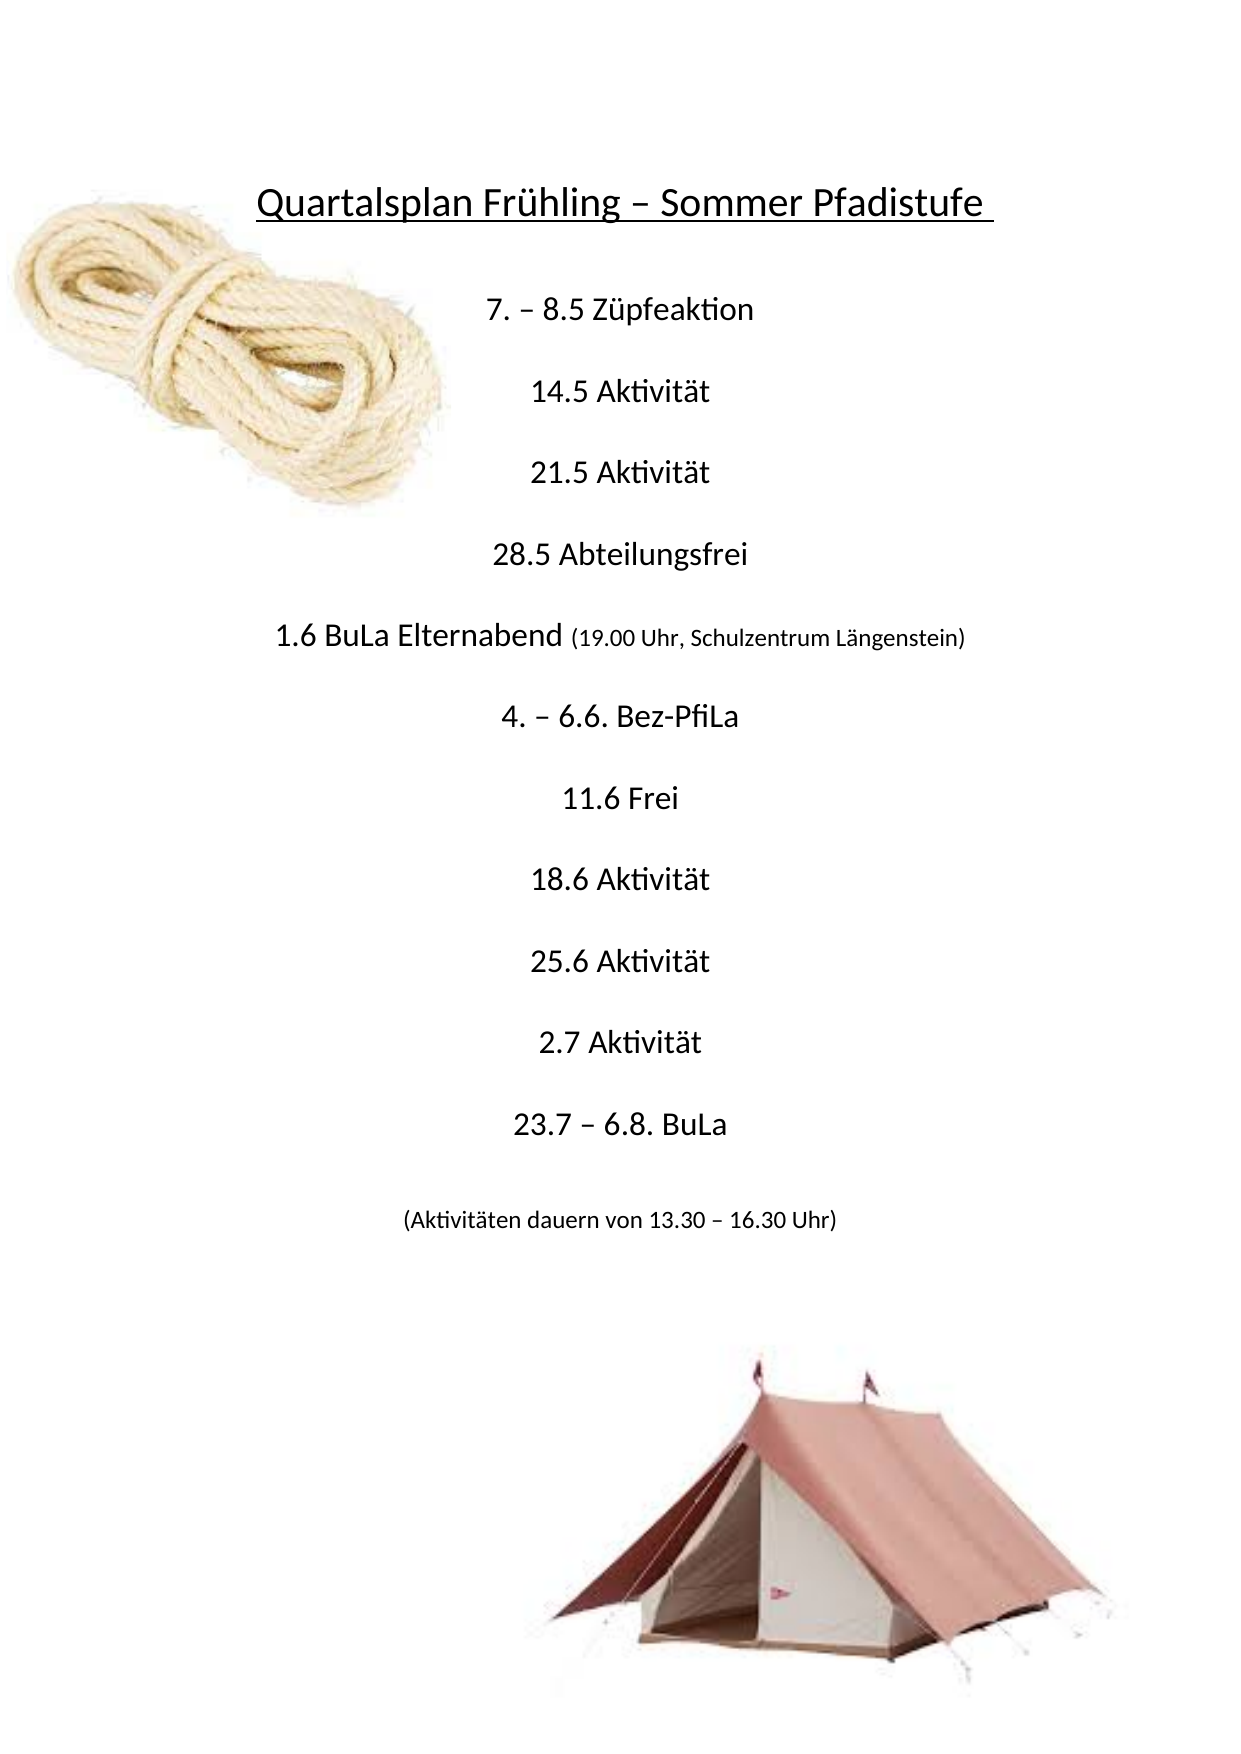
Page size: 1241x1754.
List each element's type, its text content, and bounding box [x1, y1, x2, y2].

picture [486, 1307, 1159, 1754]
text 2.7 Aktivität [148, 1021, 1093, 1062]
text 14.5 Aktivität [148, 370, 1093, 410]
picture [6, 176, 452, 533]
text 11.6 Frei [148, 777, 1093, 818]
text 28.5 Abteilungsfrei [148, 533, 1093, 573]
text 25.6 Aktivität [148, 940, 1093, 981]
text 18.6 Aktivität [148, 858, 1093, 899]
text 4. – 6.6. Bez-PfiLa [148, 696, 1093, 736]
text 21.5 Aktivität [148, 451, 1093, 492]
text 1.6 BuLa Elternabend (19.00 Uhr, Schulzentrum Längenstein) [148, 614, 1093, 655]
text 7. – 8.5 Züpfeaktion [148, 288, 1093, 329]
text 23.7 – 6.8. BuLa [148, 1103, 1093, 1143]
text Quartalsplan Frühling – Sommer Pfadistufe [148, 176, 1093, 227]
text (Aktivitäten dauern von 13.30 – 16.30 Uhr) [148, 1204, 1093, 1235]
